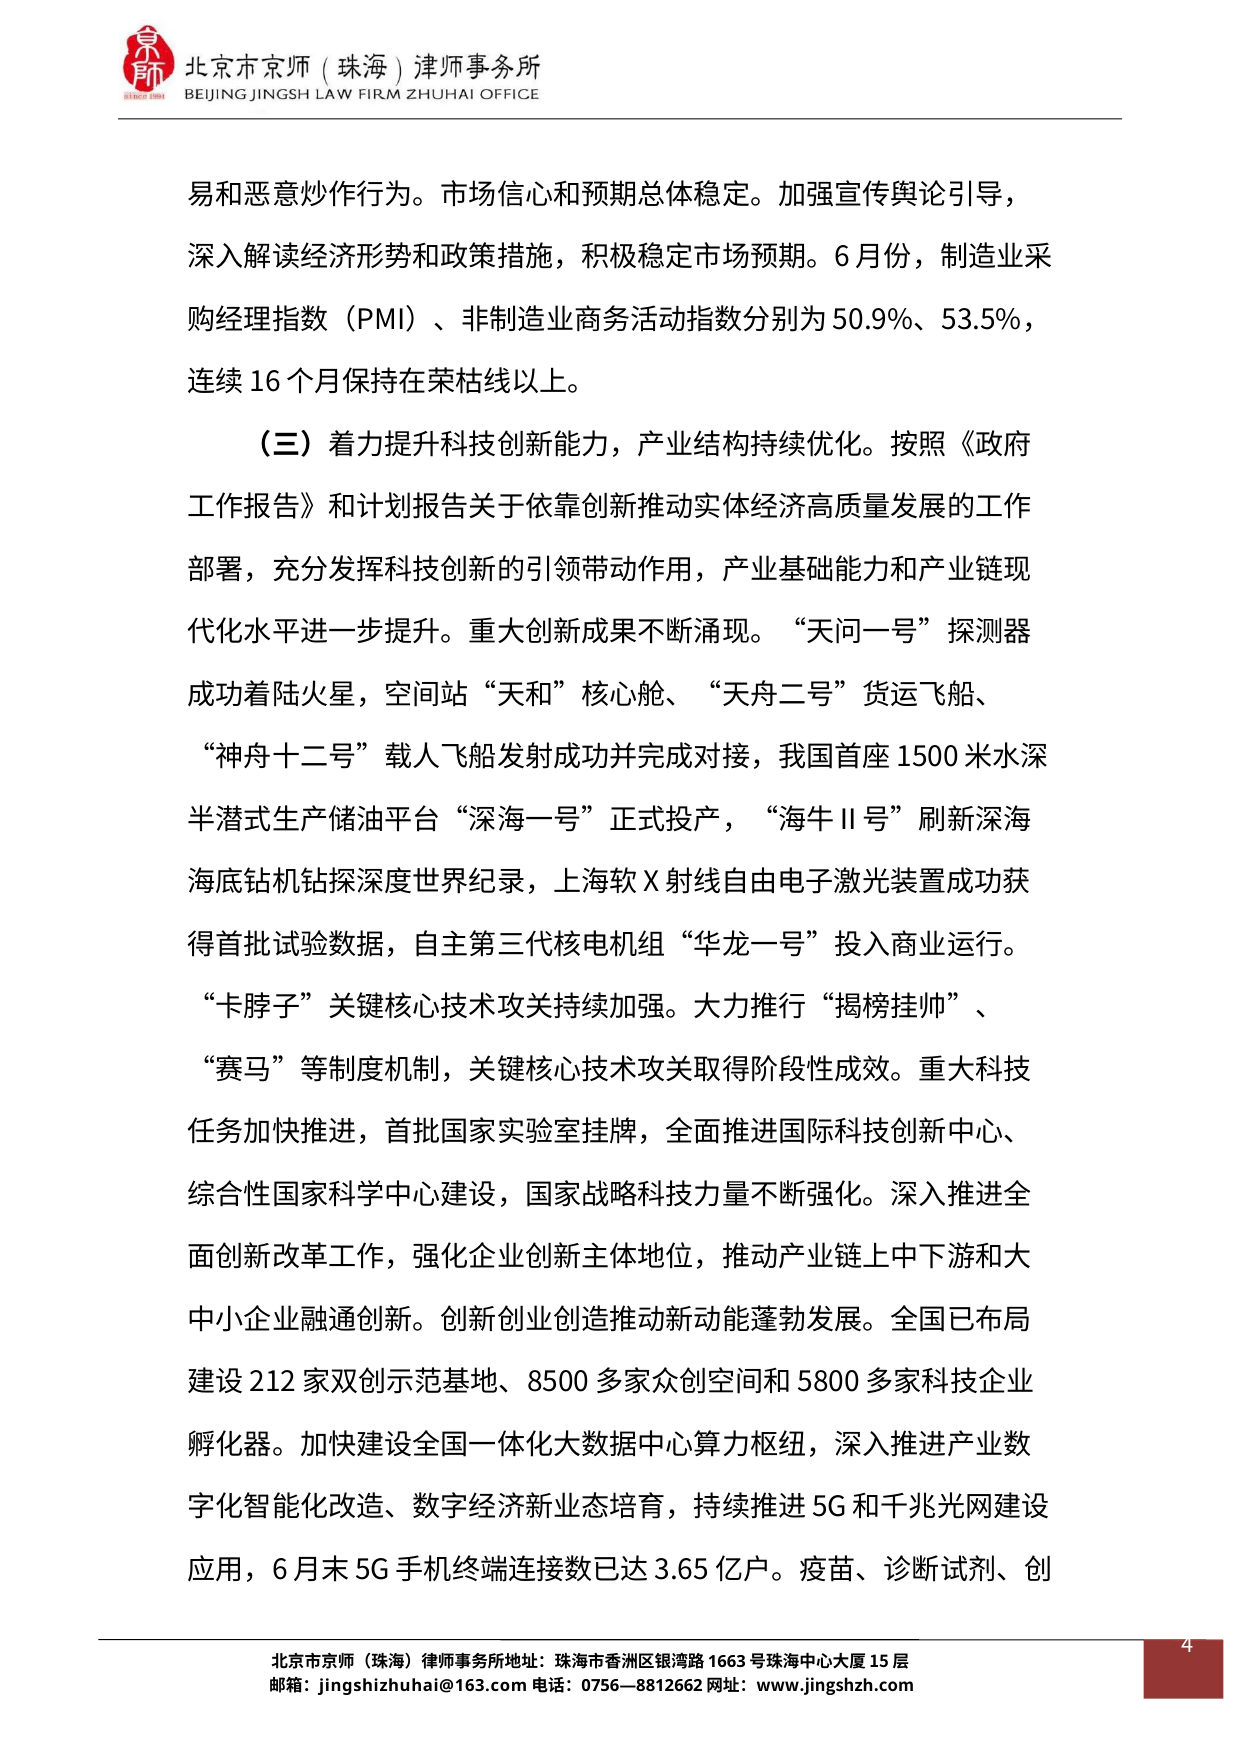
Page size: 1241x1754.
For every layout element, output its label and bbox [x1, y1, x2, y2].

text [187, 400, 1053, 1587]
text [187, 150, 1053, 400]
picture [118, 19, 542, 114]
